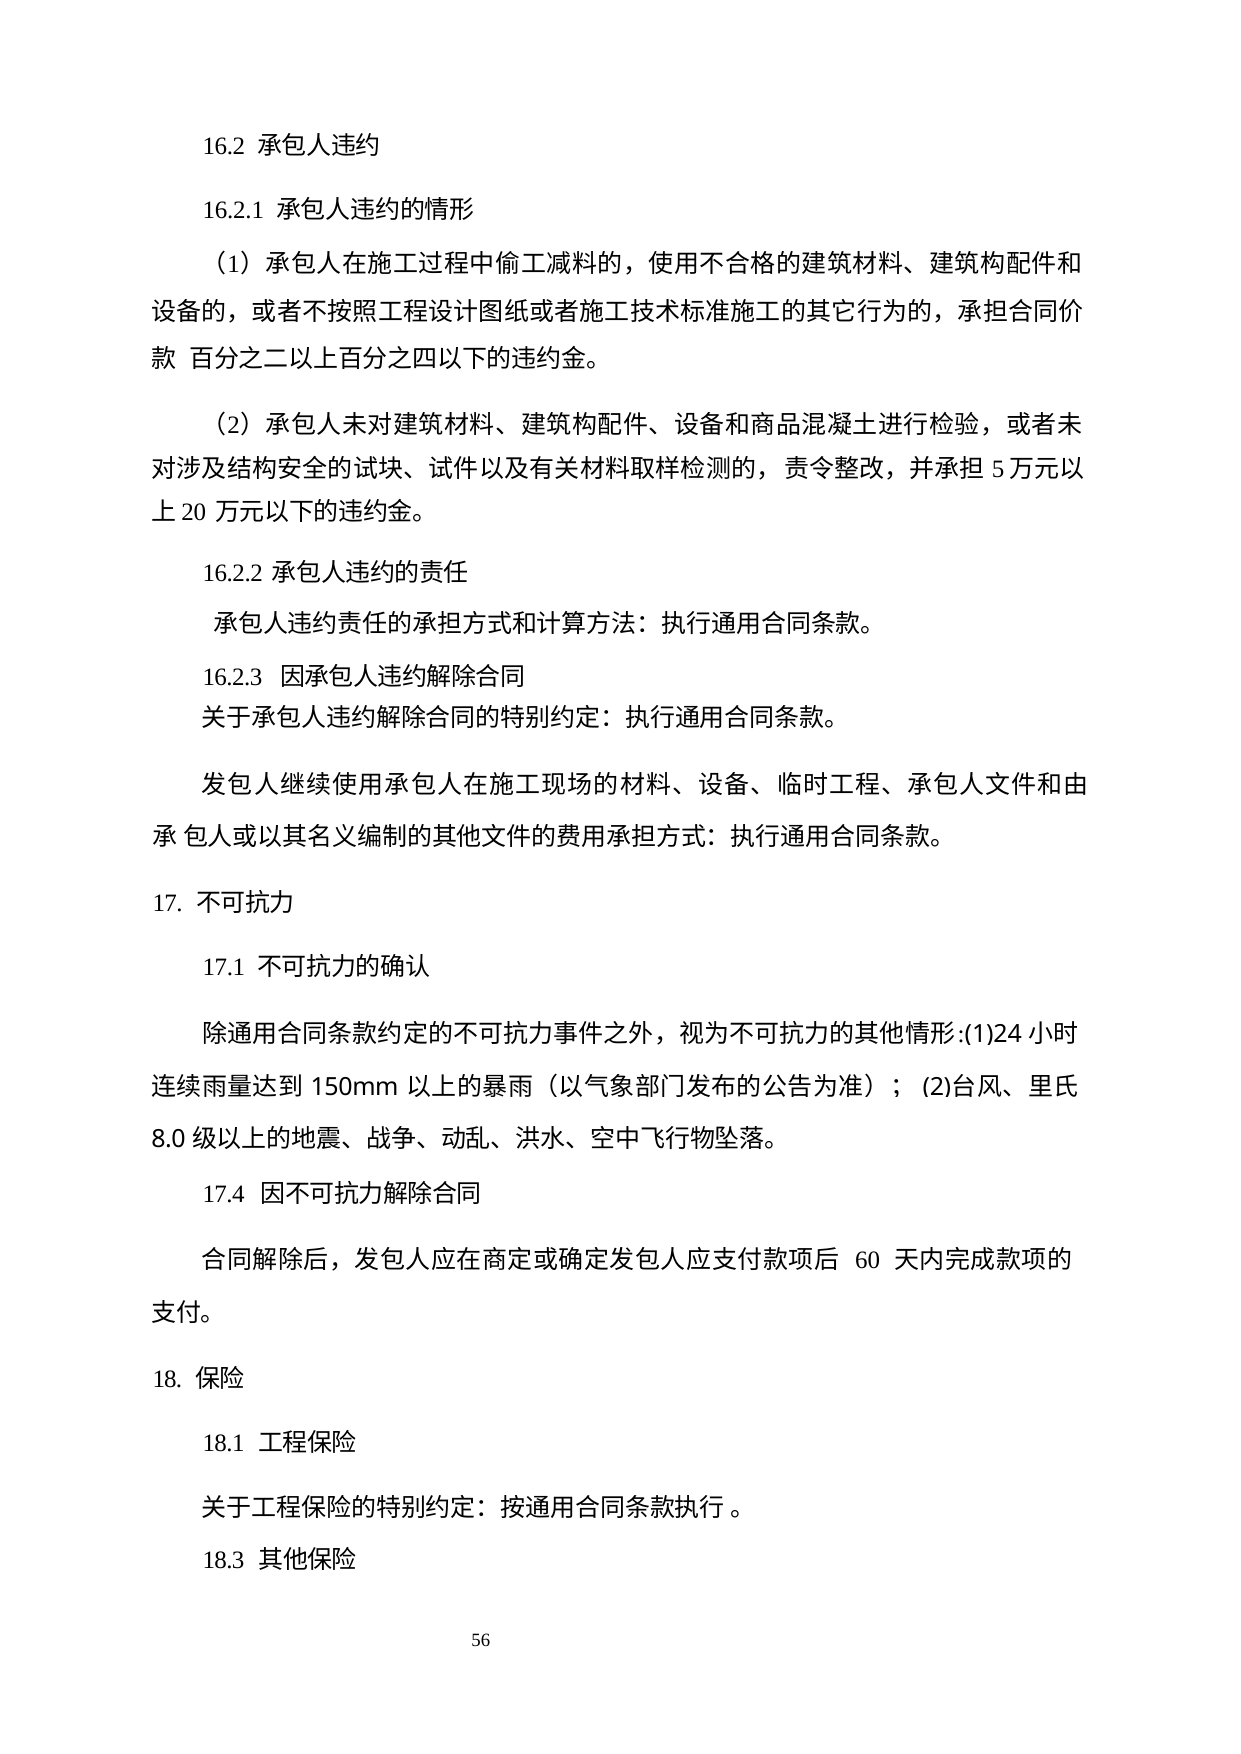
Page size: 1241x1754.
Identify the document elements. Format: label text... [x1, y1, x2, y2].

text 16.2.1 承包人违约的情形 [202, 192, 1093, 225]
text 发包人继续使用承包人在施工现场的材料、设备、临时工程、承包人文件和由承 包人或以其名义编制的其他文件的费用承担方式：执行通用合同条款。 [152, 764, 1089, 852]
text 关于工程保险的特别约定：按通用合同条款执行 。 [202, 1490, 1093, 1523]
text （1）承包人在施工过程中偷工减料的，使用不合格的建筑材料、建筑构配件和设备的，或者不按照工程设计图纸或者施工技术标准施工的其它行为的，承担合同价款 百分之二以上百分之四以下的违约金。 [151, 244, 1085, 374]
text 17.4 因不可抗力解除合同 [202, 1175, 1093, 1209]
text 16.2.3 因承包人违约解除合同 [202, 658, 1093, 692]
text 17.1 不可抗力的确认 [202, 949, 1093, 982]
text 除通用合同条款约定的不可抗力事件之外，视为不可抗力的其他情形:(1)24 小时 连续雨量达到 150mm 以上的暴雨（以气象部门发布的公告为准）； (2)台风、里氏 8.0 级以上的地震、战争、动乱、洪水、空中飞行物坠落。 [151, 1014, 1079, 1155]
text 18. 保险 [152, 1361, 1093, 1394]
text 16.2 承包人违约 [202, 127, 1093, 161]
text 16.2.2 承包人违约的责任 [202, 554, 1093, 588]
text 17. 不可抗力 [152, 884, 1093, 918]
text 合同解除后，发包人应在商定或确定发包人应支付款项后 60 天内完成款项的支付。 [151, 1240, 1073, 1328]
text 承包人违约责任的承担方式和计算方法：执行通用合同条款。 [213, 606, 1093, 639]
text 18.1 工程保险 [202, 1425, 1093, 1458]
text 18.3 其他保险 [202, 1542, 1093, 1575]
text （2）承包人未对建筑材料、建筑构配件、设备和商品混凝土进行检验，或者未对涉及结构安全的试块、试件以及有关材料取样检测的，责令整改，并承担 5万元以上20 万元以下的违约金。 [151, 404, 1085, 528]
text 关于承包人违约解除合同的特别约定：执行通用合同条款。 [202, 700, 1093, 733]
